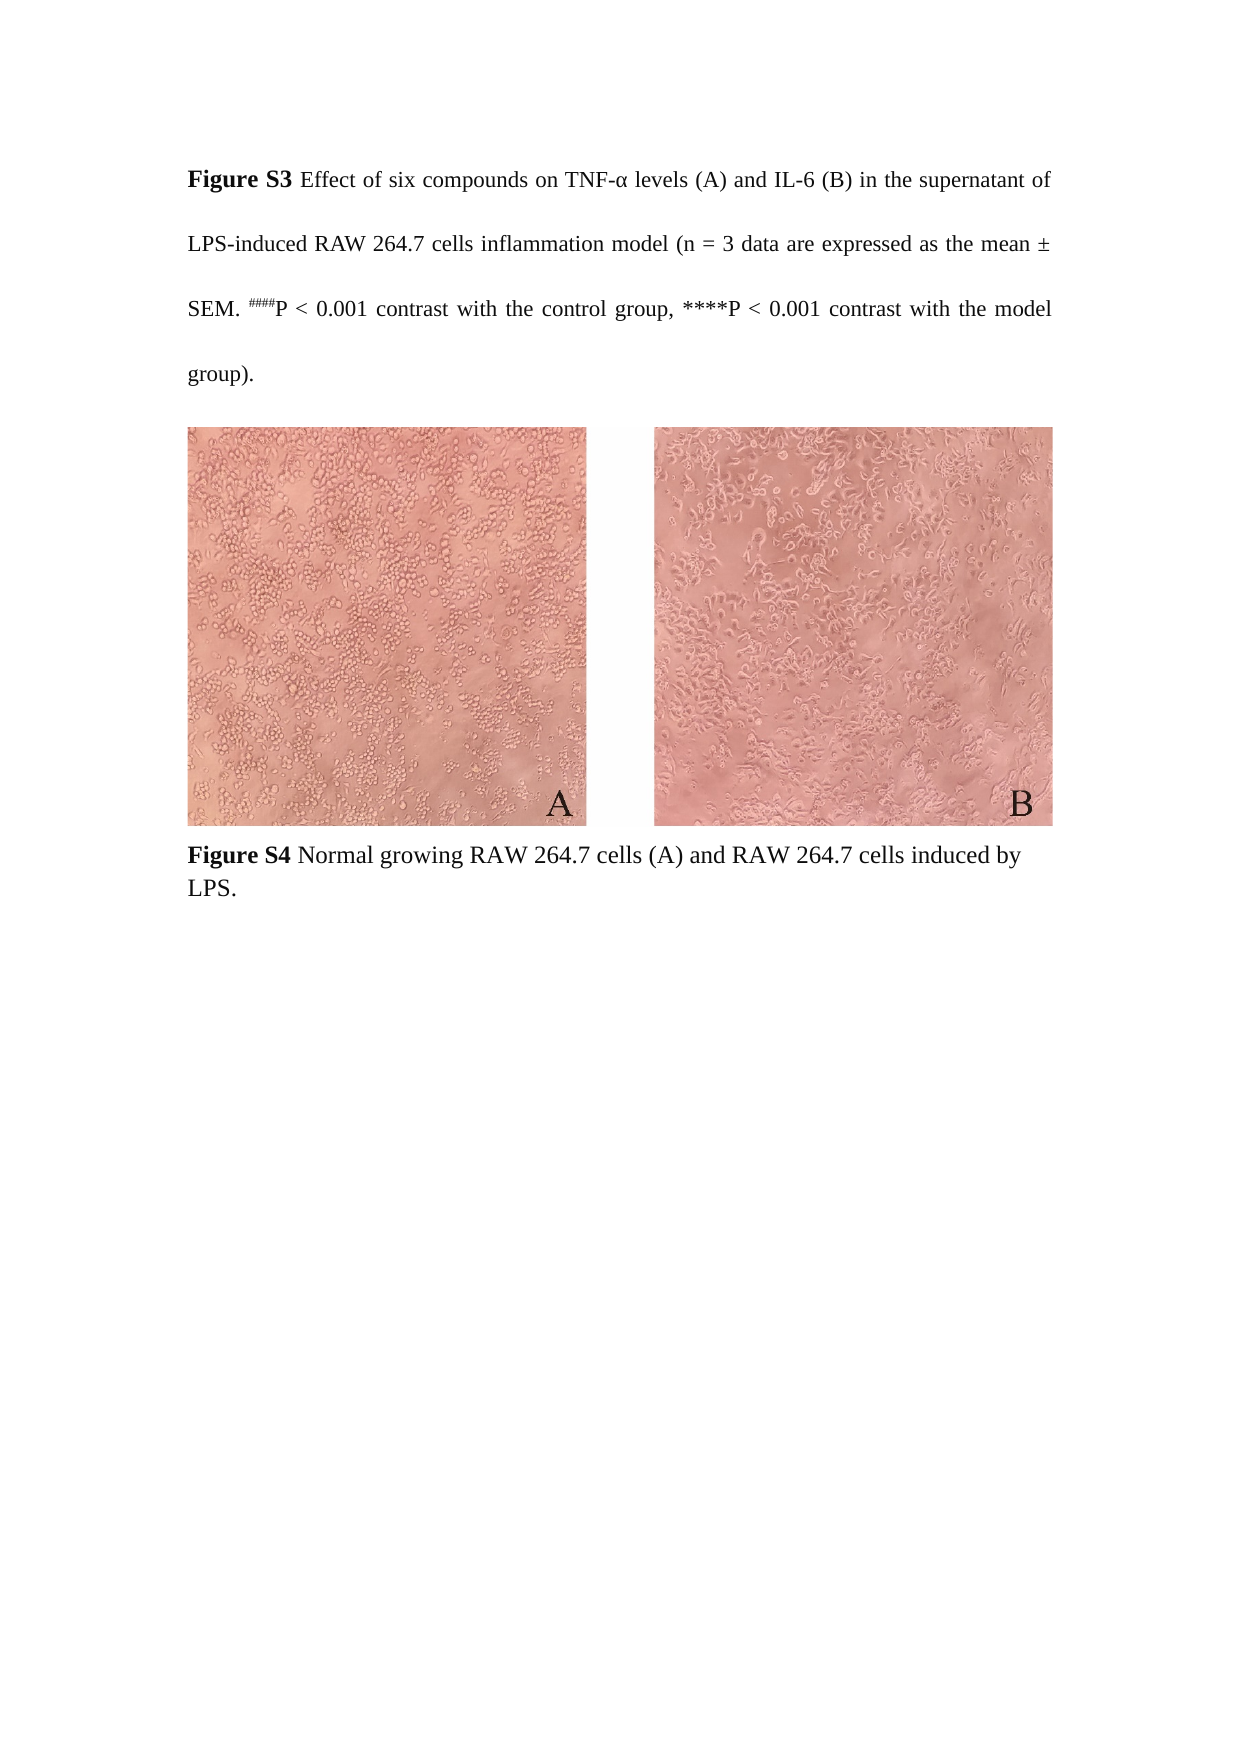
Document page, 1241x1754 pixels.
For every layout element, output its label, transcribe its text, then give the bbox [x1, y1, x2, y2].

picture [187, 427, 1053, 827]
text Figure S3 Effect of six compounds on TNF-α levels (A) and IL-6 (B) in the supernatant of LPS-induced RAW 264.7 cells inflammation model (n = 3 data are expressed as the mean ± SEM. ####P < 0.001 contrast with the control group, ****P < 0.001 contrast with the model group). [187, 162, 1053, 389]
text Figure S4 Normal growing RAW 264.7 cells (A) and RAW 264.7 cells induced by LPS. [187, 838, 1053, 903]
